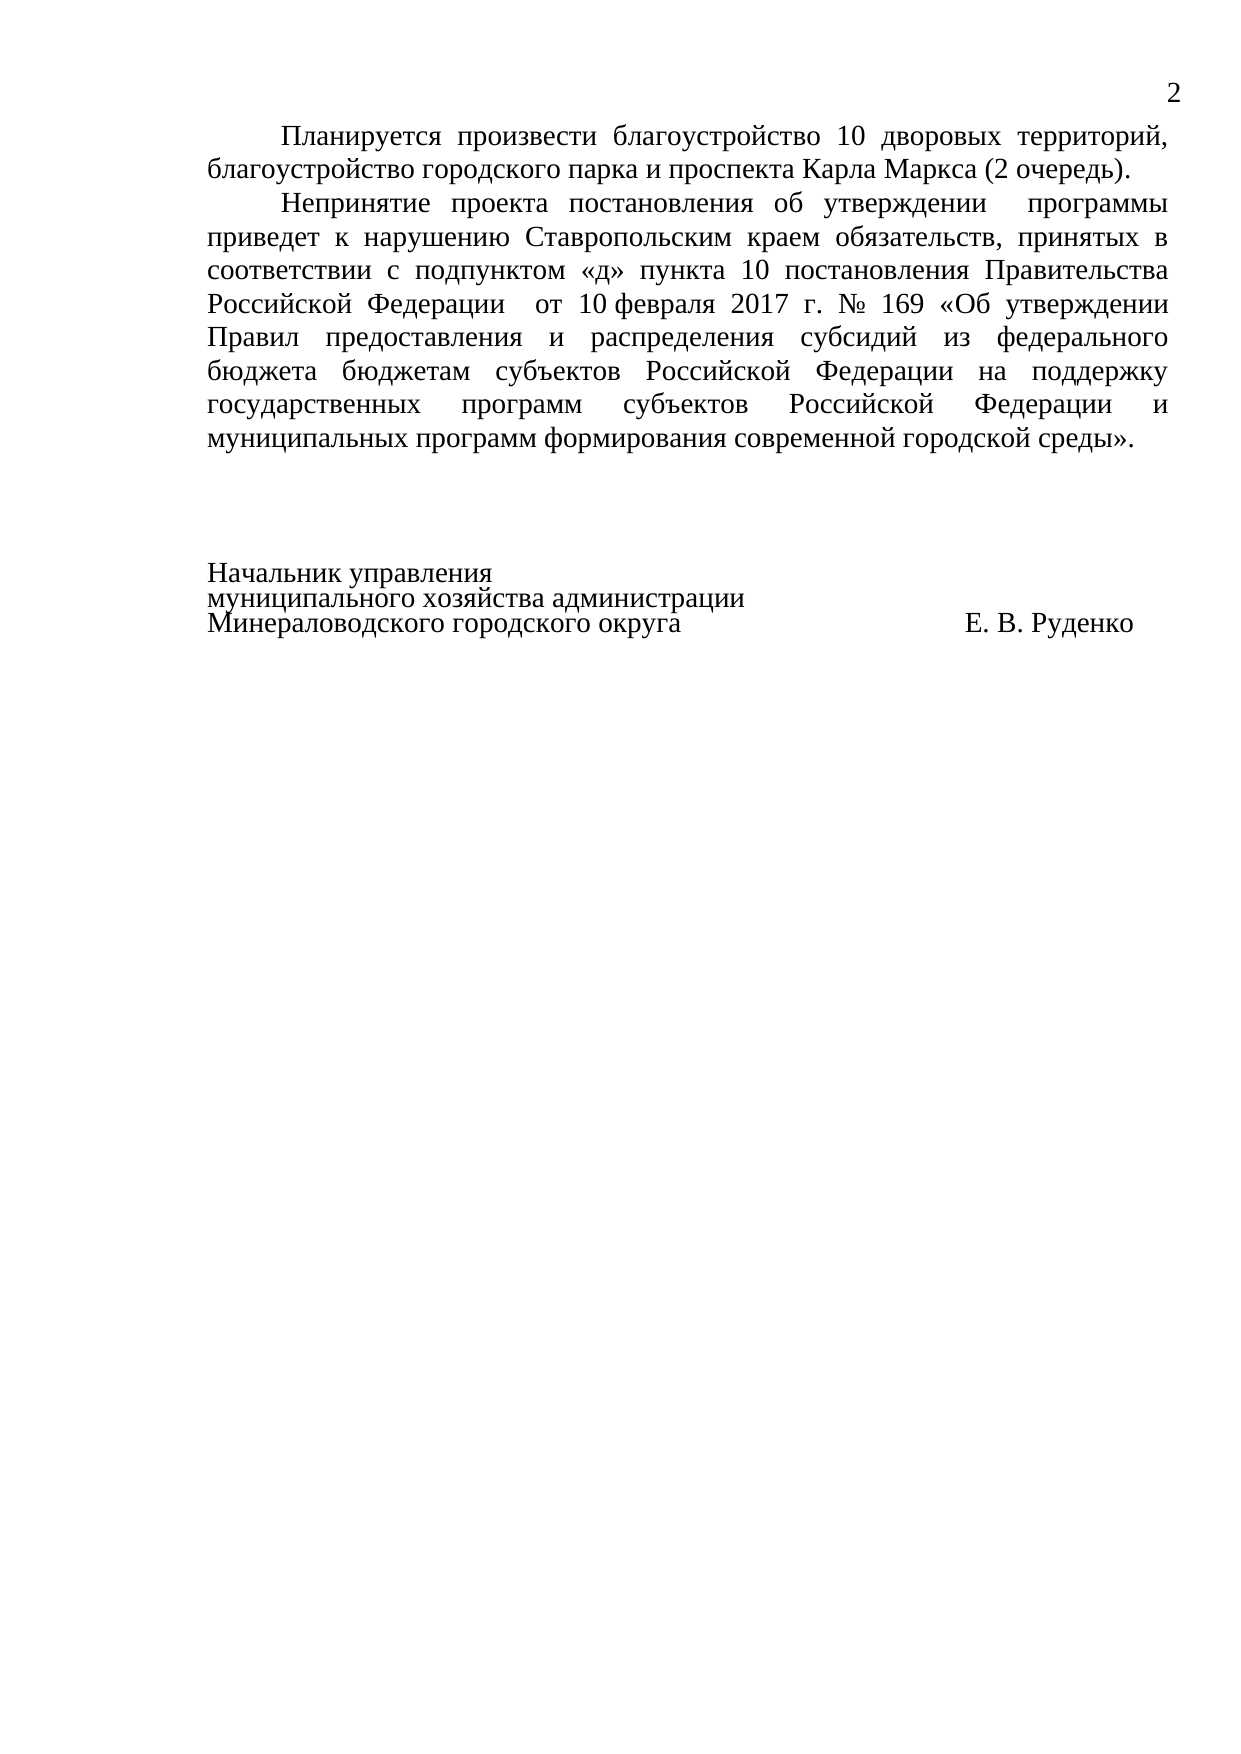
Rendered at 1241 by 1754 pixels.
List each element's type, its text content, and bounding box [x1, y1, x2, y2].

text Минераловодского городского округа Е. В. Руденко [207, 612, 1181, 637]
text Начальник управления [207, 562, 1181, 587]
text муниципального хозяйства администрации [207, 587, 1181, 612]
text Планируется произвести благоустройство 10 дворовых территорий, благоустройство городского парка и проспекта Карла Маркса (2 очередь). [207, 118, 1169, 185]
text Непринятие проекта постановления об утверждении программы приведет к нарушению Ставропольским краем обязательств, принятых в соответствии с подпунктом «д» пункта 10 постановления Правительства Российской Федерации от 10 февраля 2017 г. № 169 «Об утверждении Правил предоставления и распределения субсидий из федерального бюджета бюджетам субъектов Российской Федерации на поддержку государственных программ субъектов Российской Федерации и муниципальных программ формирования современной городской среды». [207, 185, 1169, 453]
